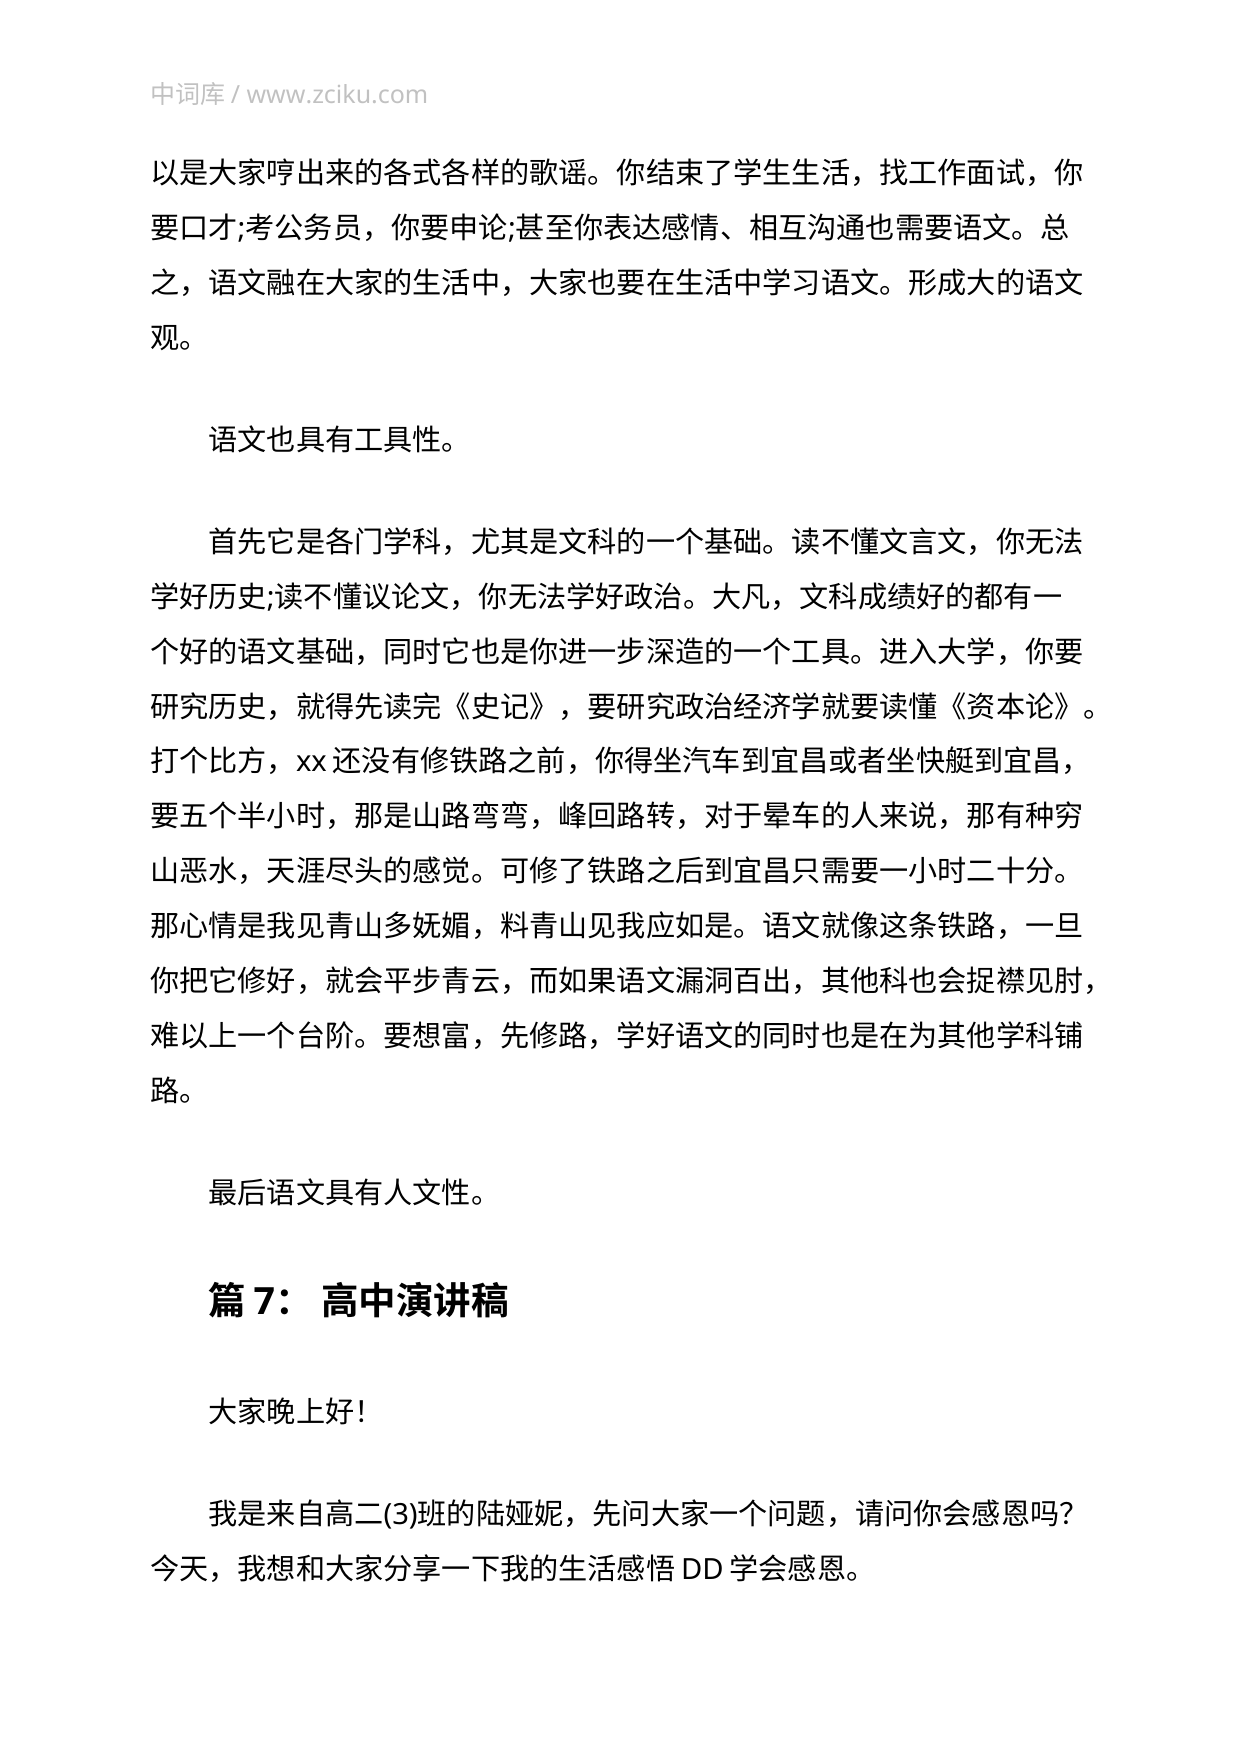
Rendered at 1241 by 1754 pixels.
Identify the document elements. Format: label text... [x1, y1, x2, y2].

text 篇7： 高中演讲稿 [150, 1271, 1090, 1326]
text 大家晚上好！ [150, 1389, 1090, 1431]
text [150, 150, 1090, 357]
text 最后语文具有人文性。 [150, 1169, 1090, 1212]
text 我是来自高二(3)班的陆娅妮，先问大家一个问题，请问你会感恩吗？今天，我想和大家分享一下我的生活感悟DD学会感恩。 [150, 1490, 1090, 1588]
text 首先它是各门学科，尤其是文科的一个基础。读不懂文言文，你无法学好历史;读不懂议论文，你无法学好政治。大凡，文科成绩好的都有一个好的语文基础，同时它也是你进一步深造的一个工具。进入大学，你要研究历史，就得先读完《史记》，要研究政治经济学就要读懂《资本论》。打个比方，xx还没有修铁路之前，你得坐汽车到宜昌或者坐快艇到宜昌，要五个半小时，那是山路弯弯，峰回路转，对于晕车的人来说，那有种穷山恶水，天涯尽头的感觉。可修了铁路之后到宜昌只需要一小时二十分。那心情是我见青山多妩媚，料青山见我应如是。语文就像这条铁路，一旦你把它修好，就会平步青云，而如果语文漏洞百出，其他科也会捉襟见肘，难以上一个台阶。要想富，先修路，学好语文的同时也是在为其他学科铺路。 [150, 518, 1090, 1110]
text 语文也具有工具性。 [150, 417, 1090, 459]
